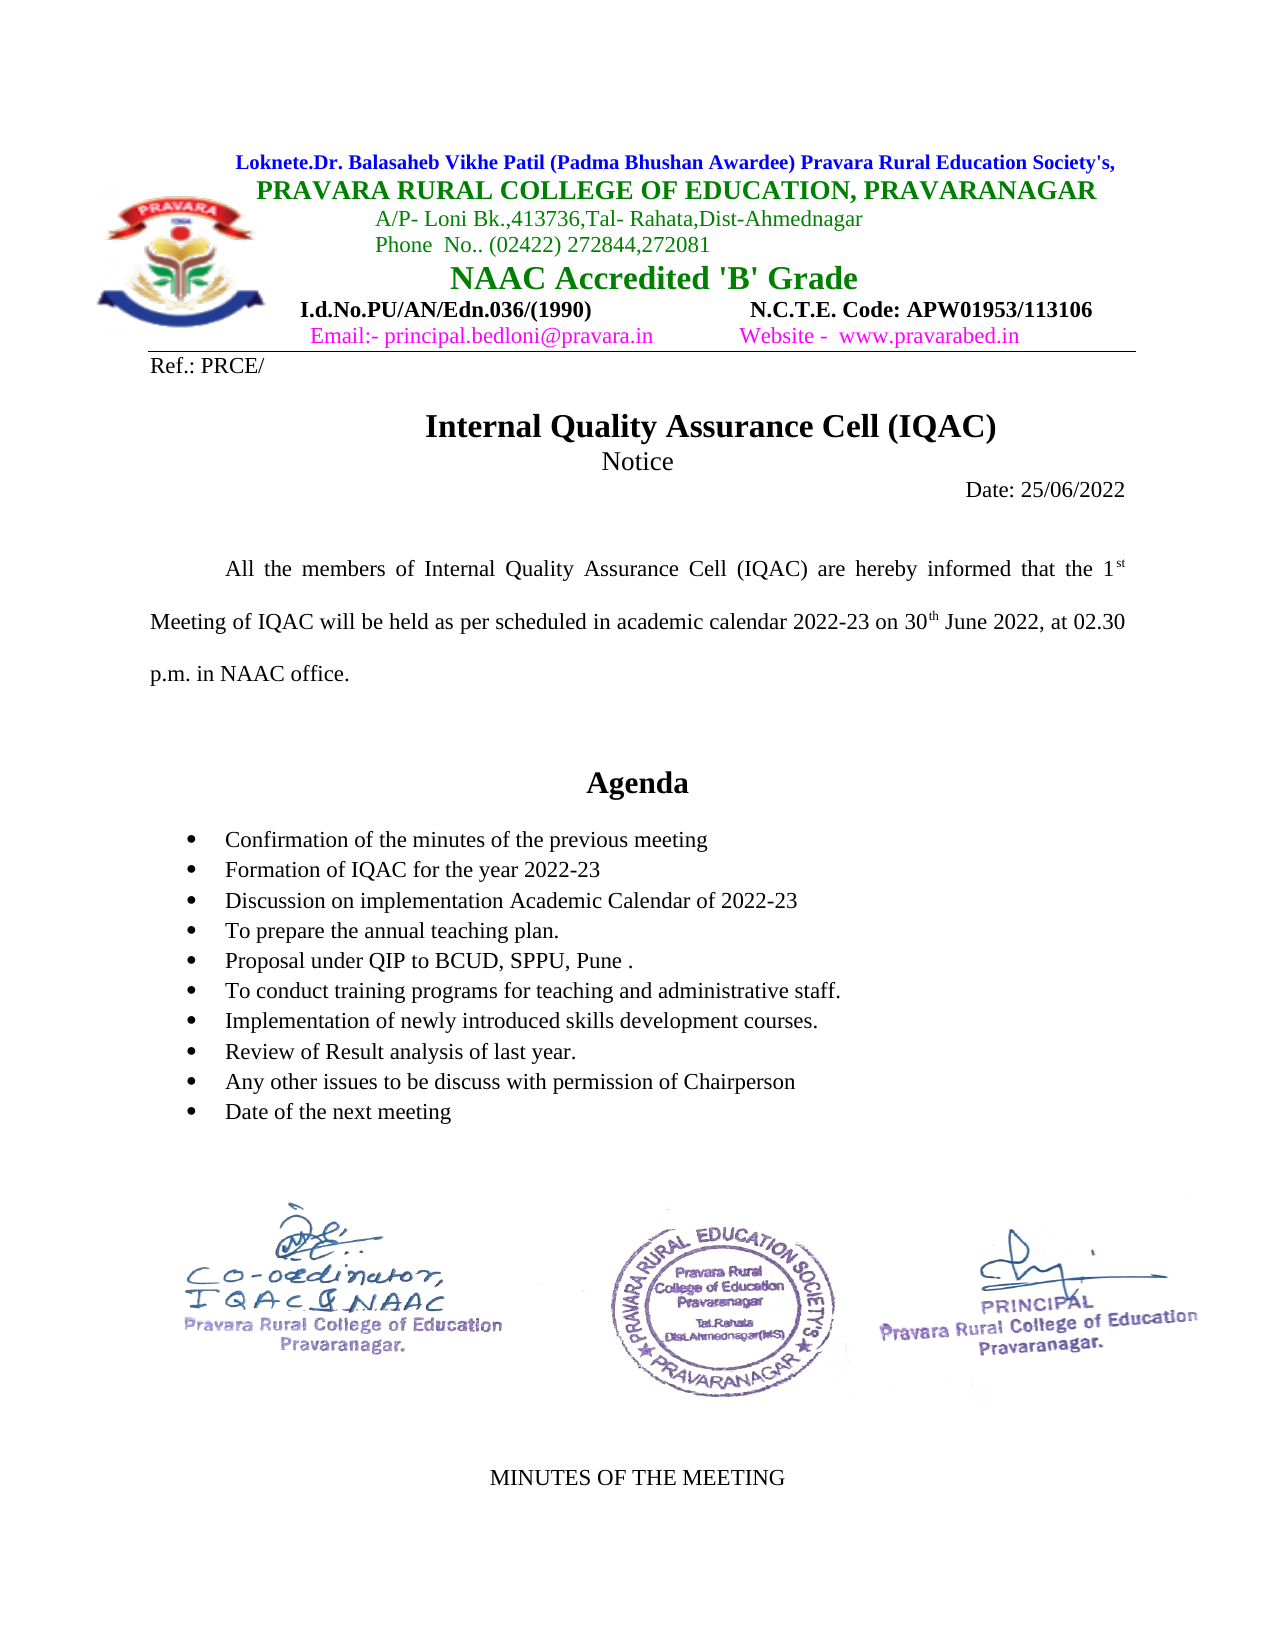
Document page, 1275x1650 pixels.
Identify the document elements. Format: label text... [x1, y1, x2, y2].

text Loknete.Dr. Balasaheb Vikhe Patil (Padma Bhushan Awardee) Pravara Rural Education Society's, [225, 150, 1125, 174]
list Any other issues to be discuss with permission of Chairperson [187, 1068, 1125, 1094]
text Internal Quality Assurance Cell (IQAC) [150, 406, 1125, 445]
list Implementation of newly introduced skills development courses. [187, 1007, 1125, 1034]
subtitle Email:- principal.bedloni@pravara.in Website - www.pravarabed.in [148, 323, 1136, 351]
text Phone No.. (02422) 272844,272081 [375, 232, 1125, 258]
list Date of the next meeting [187, 1098, 1125, 1124]
text I.d.No.PU/AN/Edn.036/(1990) N.C.T.E. Code: APW01953/113106 [272, 296, 1125, 323]
list To prepare the annual teaching plan. [187, 917, 1125, 943]
text A/P- Loni Bk.,413736,Tal- Rahata,Dist-Ahmednagar [300, 205, 1125, 232]
text Ref.: PRCE/ [150, 352, 1125, 378]
list Formation of IQAC for the year 2022-23 [187, 856, 1125, 883]
text Agenda [150, 764, 1125, 800]
list To conduct training programs for teaching and administrative staff. [187, 977, 1125, 1004]
text Notice [150, 445, 1125, 476]
picture [95, 188, 272, 335]
list Review of Result analysis of last year. [187, 1038, 1125, 1064]
text Date: 25/06/2022 [150, 476, 1125, 502]
text NAAC Accredited 'B' Grade [375, 258, 1125, 296]
text All the members of Internal Quality Assurance Cell (IQAC) are hereby informed that the 1st Meeting of IQAC will be held as per scheduled in academic calendar 2022-23 on 30th June 2022, at 02.30 p.m. in NAAC office. [150, 555, 1125, 687]
list Proposal under QIP to BCUD, SPPU, Pune . [187, 947, 1125, 973]
list Discussion on implementation Academic Calendar of 2022-23 [187, 887, 1125, 913]
list Confirmation of the minutes of the previous meeting [187, 826, 1125, 853]
text MINUTES OF THE MEETING [150, 1464, 1125, 1491]
text PRAVARA RURAL COLLEGE OF EDUCATION, PRAVARANAGAR [225, 174, 1125, 205]
